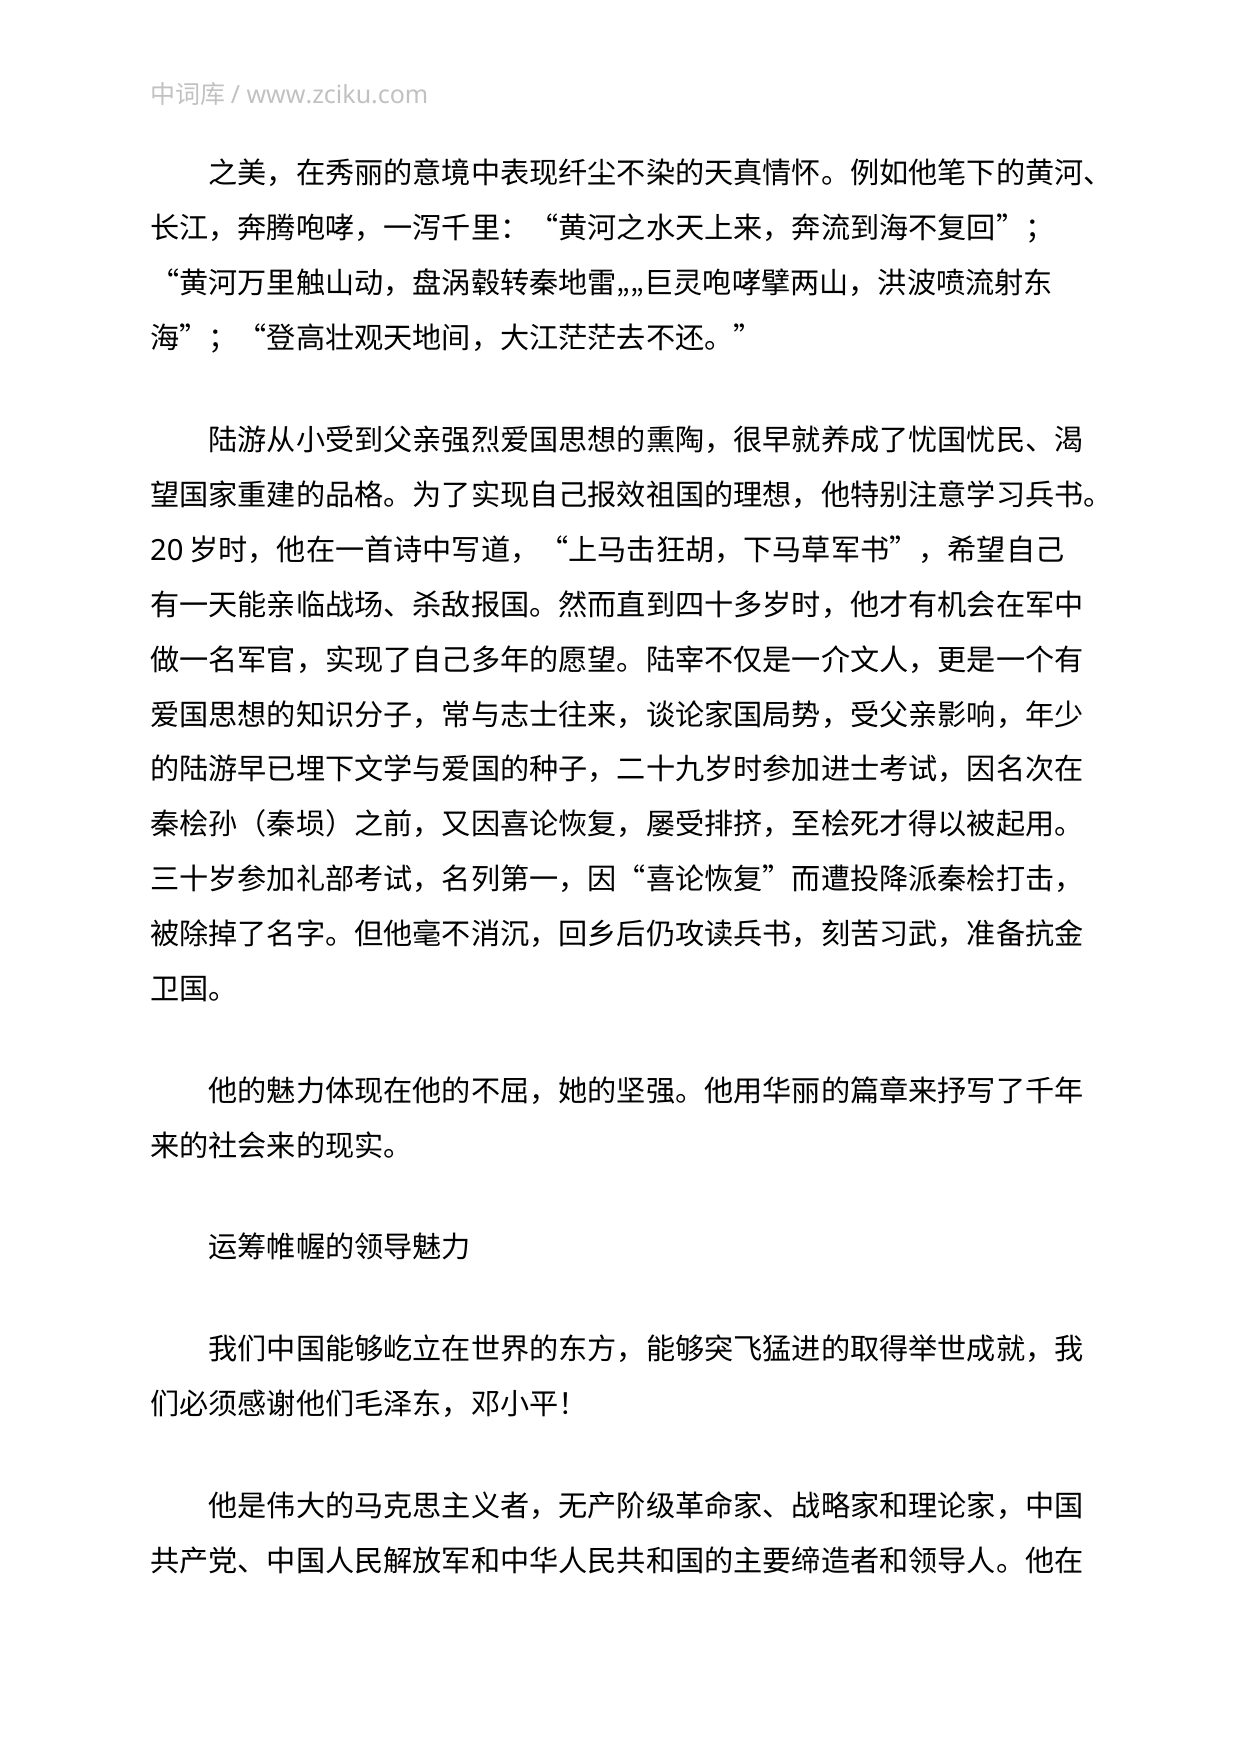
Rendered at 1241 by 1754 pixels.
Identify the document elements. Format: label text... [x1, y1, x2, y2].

text 陆游从小受到父亲强烈爱国思想的熏陶，很早就养成了忧国忧民、渴望国家重建的品格。为了实现自己报效祖国的理想，他特别注意学习兵书。20岁时，他在一首诗中写道，“上马击狂胡，下马草军书”，希望自己有一天能亲临战场、杀敌报国。然而直到四十多岁时，他才有机会在军中做一名军官，实现了自己多年的愿望。陆宰不仅是一介文人，更是一个有爱国思想的知识分子，常与志士往来，谈论家国局势，受父亲影响，年少的陆游早已埋下文学与爱国的种子，二十九岁时参加进士考试，因名次在秦桧孙（秦埙）之前，又因喜论恢复，屡受排挤，至桧死才得以被起用。三十岁参加礼部考试，名列第一，因“喜论恢复”而遭投降派秦桧打击，被除掉了名字。但他毫不消沉，回乡后仍攻读兵书，刻苦习武，准备抗金卫国。 [150, 416, 1090, 1008]
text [150, 1482, 1090, 1579]
text 他的魅力体现在他的不屈，她的坚强。他用华丽的篇章来抒写了千年来的社会来的现实。 [150, 1067, 1090, 1164]
text 运筹帷幄的领导魅力 [150, 1224, 1090, 1266]
text 之美，在秀丽的意境中表现纤尘不染的天真情怀。例如他笔下的黄河、长江，奔腾咆哮，一泻千里：“黄河之水天上来，奔流到海不复回”；“黄河万里触山动，盘涡毂转秦地雷„„巨灵咆哮擘两山，洪波喷流射东海”；“登高壮观天地间，大江茫茫去不还。” [150, 150, 1090, 357]
text 我们中国能够屹立在世界的东方，能够突飞猛进的取得举世成就，我们必须感谢他们毛泽东，邓小平！ [150, 1326, 1090, 1423]
